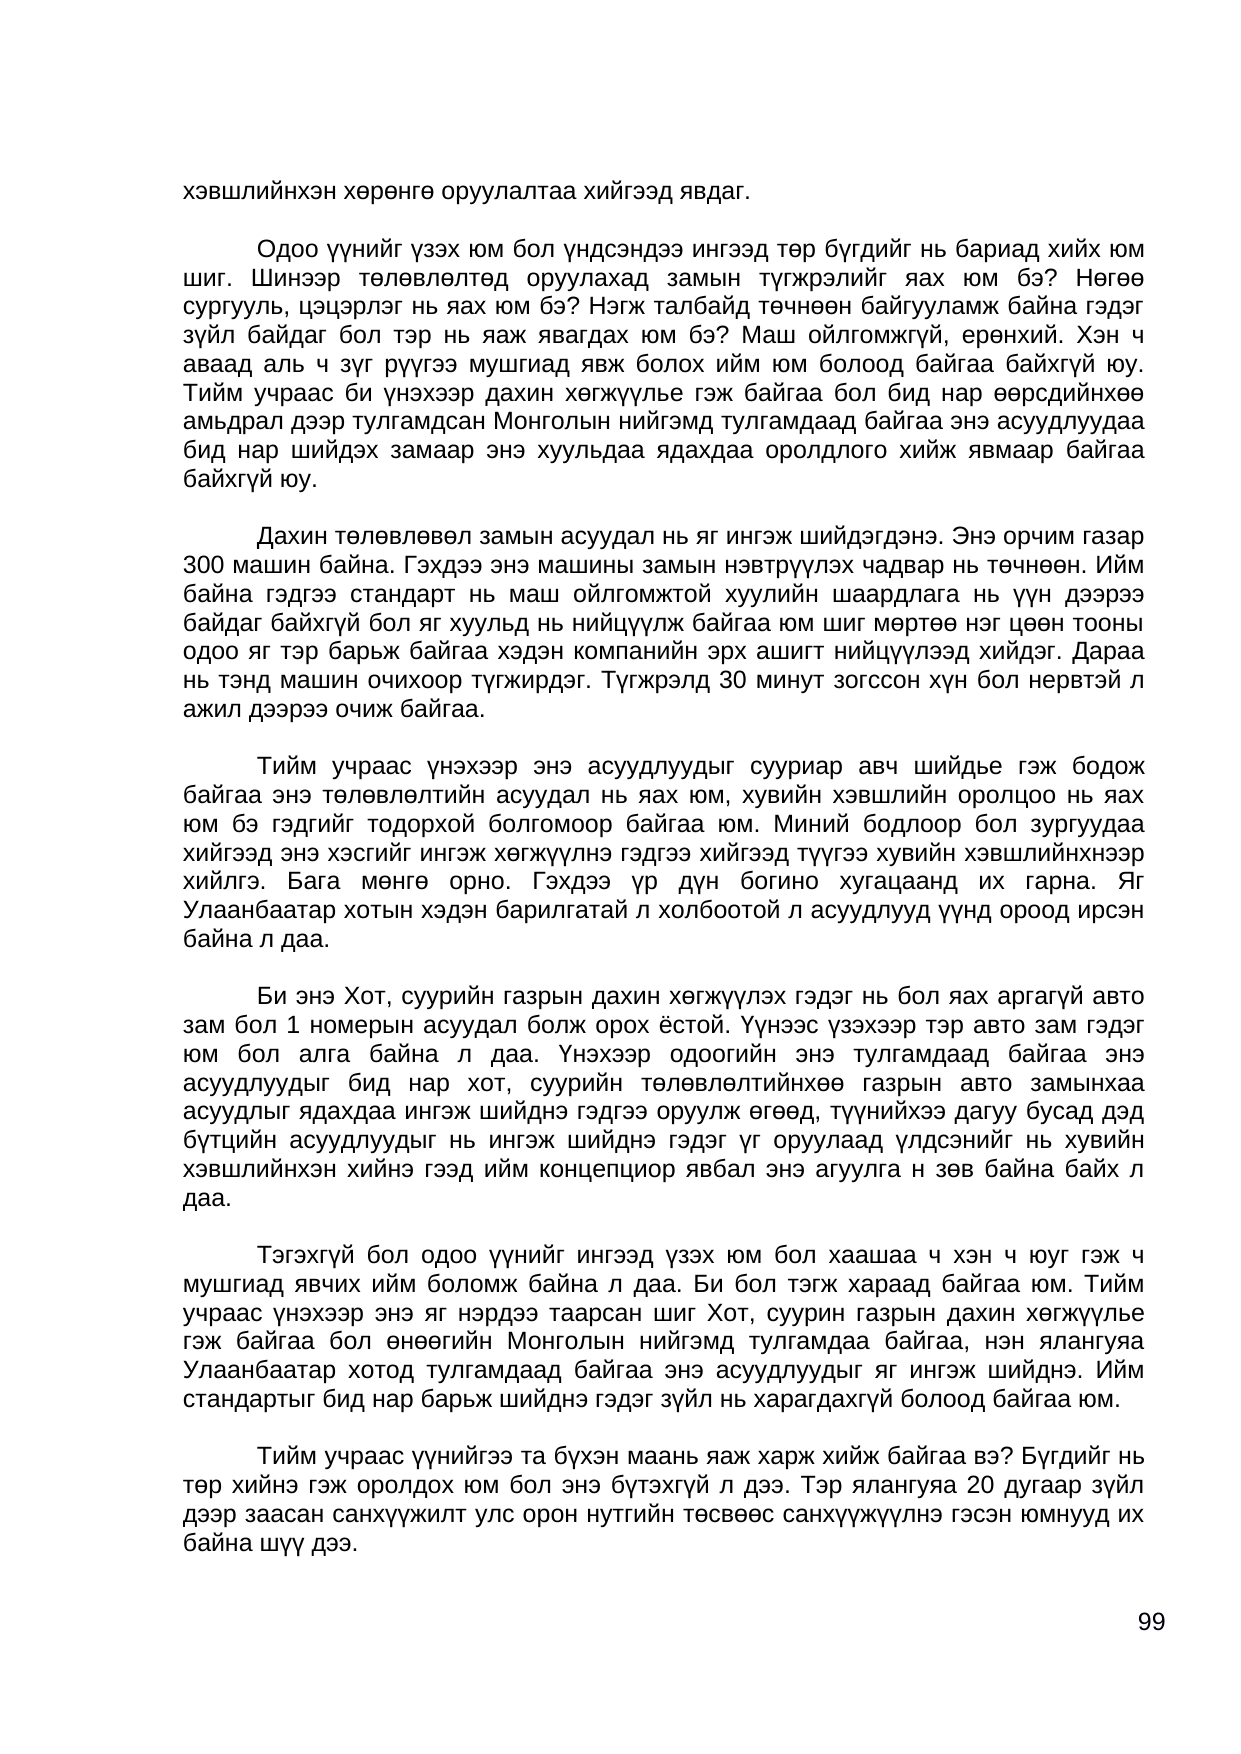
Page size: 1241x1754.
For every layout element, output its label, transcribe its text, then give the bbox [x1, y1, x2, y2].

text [183, 176, 1146, 205]
text Тийм учраас үнэхээр энэ асуудлуудыг сууриар авч шийдье гэж бодож байгаа энэ төлөвлөлтийн асуудал нь яах юм, хувийн хэвшлийн оролцоо нь яах юм бэ гэдгийг тодорхой болгомоор байгаа юм. Миний бодлоор бол зургуудаа хийгээд энэ хэсгийг ингэж хөгжүүлнэ гэдгээ хийгээд түүгээ хувийн хэвшлийнхнээр хийлгэ. Бага мөнгө орно. Гэхдээ үр дүн богино хугацаанд их гарна. Яг Улаанбаатар хотын хэдэн барилгатай л холбоотой л асуудлууд үүнд ороод ирсэн байна л даа. [183, 751, 1146, 953]
text Тэгэхгүй бол одоо үүнийг ингээд үзэх юм бол хаашаа ч хэн ч юуг гэж ч мушгиад явчих ийм боломж байна л даа. Би бол тэгж хараад байгаа юм. Тийм учраас үнэхээр энэ яг нэрдээ таарсан шиг Хот, суурин газрын дахин хөгжүүлье гэж байгаа бол өнөөгийн Монголын нийгэмд тулгамдаа байгаа, нэн ялангуяа Улаанбаатар хотод тулгамдаад байгаа энэ асуудлуудыг яг ингэж шийднэ. Ийм стандартыг бид нар барьж шийднэ гэдэг зүйл нь харагдахгүй болоод байгаа юм. [183, 1240, 1146, 1413]
text Дахин төлөвлөвөл замын асуудал нь яг ингэж шийдэгдэнэ. Энэ орчим газар 300 машин байна. Гэхдээ энэ машины замын нэвтрүүлэх чадвар нь төчнөөн. Ийм байна гэдгээ стандарт нь маш ойлгомжтой хуулийн шаардлага нь үүн дээрээ байдаг байхгүй бол яг хуульд нь нийцүүлж байгаа юм шиг мөртөө нэг цөөн тооны одоо яг тэр барьж байгаа хэдэн компанийн эрх ашигт нийцүүлээд хийдэг. Дараа нь тэнд машин очихоор түгжирдэг. Түгжрэлд 30 минут зогссон хүн бол нервтэй л ажил дээрээ очиж байгаа. [183, 521, 1146, 723]
text Тийм учраас үүнийгээ та бүхэн маань яаж харж хийж байгаа вэ? Бүгдийг нь төр хийнэ гэж оролдох юм бол энэ бүтэхгүй л дээ. Тэр ялангуяа 20 дугаар зүйл дээр заасан санхүүжилт улс орон нутгийн төсвөөс санхүүжүүлнэ гэсэн юмнууд их байна шүү дээ. [183, 1441, 1146, 1556]
text Одоо үүнийг үзэх юм бол үндсэндээ ингээд төр бүгдийг нь бариад хийх юм шиг. Шинээр төлөвлөлтөд оруулахад замын түгжрэлийг яах юм бэ? Нөгөө сургууль, цэцэрлэг нь яах юм бэ? Нэгж талбайд төчнөөн байгууламж байна гэдэг зүйл байдаг бол тэр нь яаж явагдах юм бэ? Маш ойлгомжгүй, ерөнхий. Хэн ч аваад аль ч зүг рүүгээ мушгиад явж болох ийм юм болоод байгаа байхгүй юу. Тийм учраас би үнэхээр дахин хөгжүүлье гэж байгаа бол бид нар өөрсдийнхөө амьдрал дээр тулгамдсан Монголын нийгэмд тулгамдаад байгаа энэ асуудлуудаа бид нар шийдэх замаар энэ хуульдаа ядахдаа оролдлого хийж явмаар байгаа байхгүй юу. [183, 234, 1146, 493]
text Би энэ Хот, суурийн газрын дахин хөгжүүлэх гэдэг нь бол яах аргагүй авто зам бол 1 номерын асуудал болж орох ёстой. Үүнээс үзэхээр тэр авто зам гэдэг юм бол алга байна л даа. Үнэхээр одоогийн энэ тулгамдаад байгаа энэ асуудлуудыг бид нар хот, суурийн төлөвлөлтийнхөө газрын авто замынхаа асуудлыг ядахдаа ингэж шийднэ гэдгээ оруулж өгөөд, түүнийхээ дагуу бусад дэд бүтцийн асуудлуудыг нь ингэж шийднэ гэдэг үг оруулаад үлдсэнийг нь хувийн хэвшлийнхэн хийнэ гээд ийм концепциор явбал энэ агуулга н зөв байна байх л даа. [183, 981, 1146, 1211]
